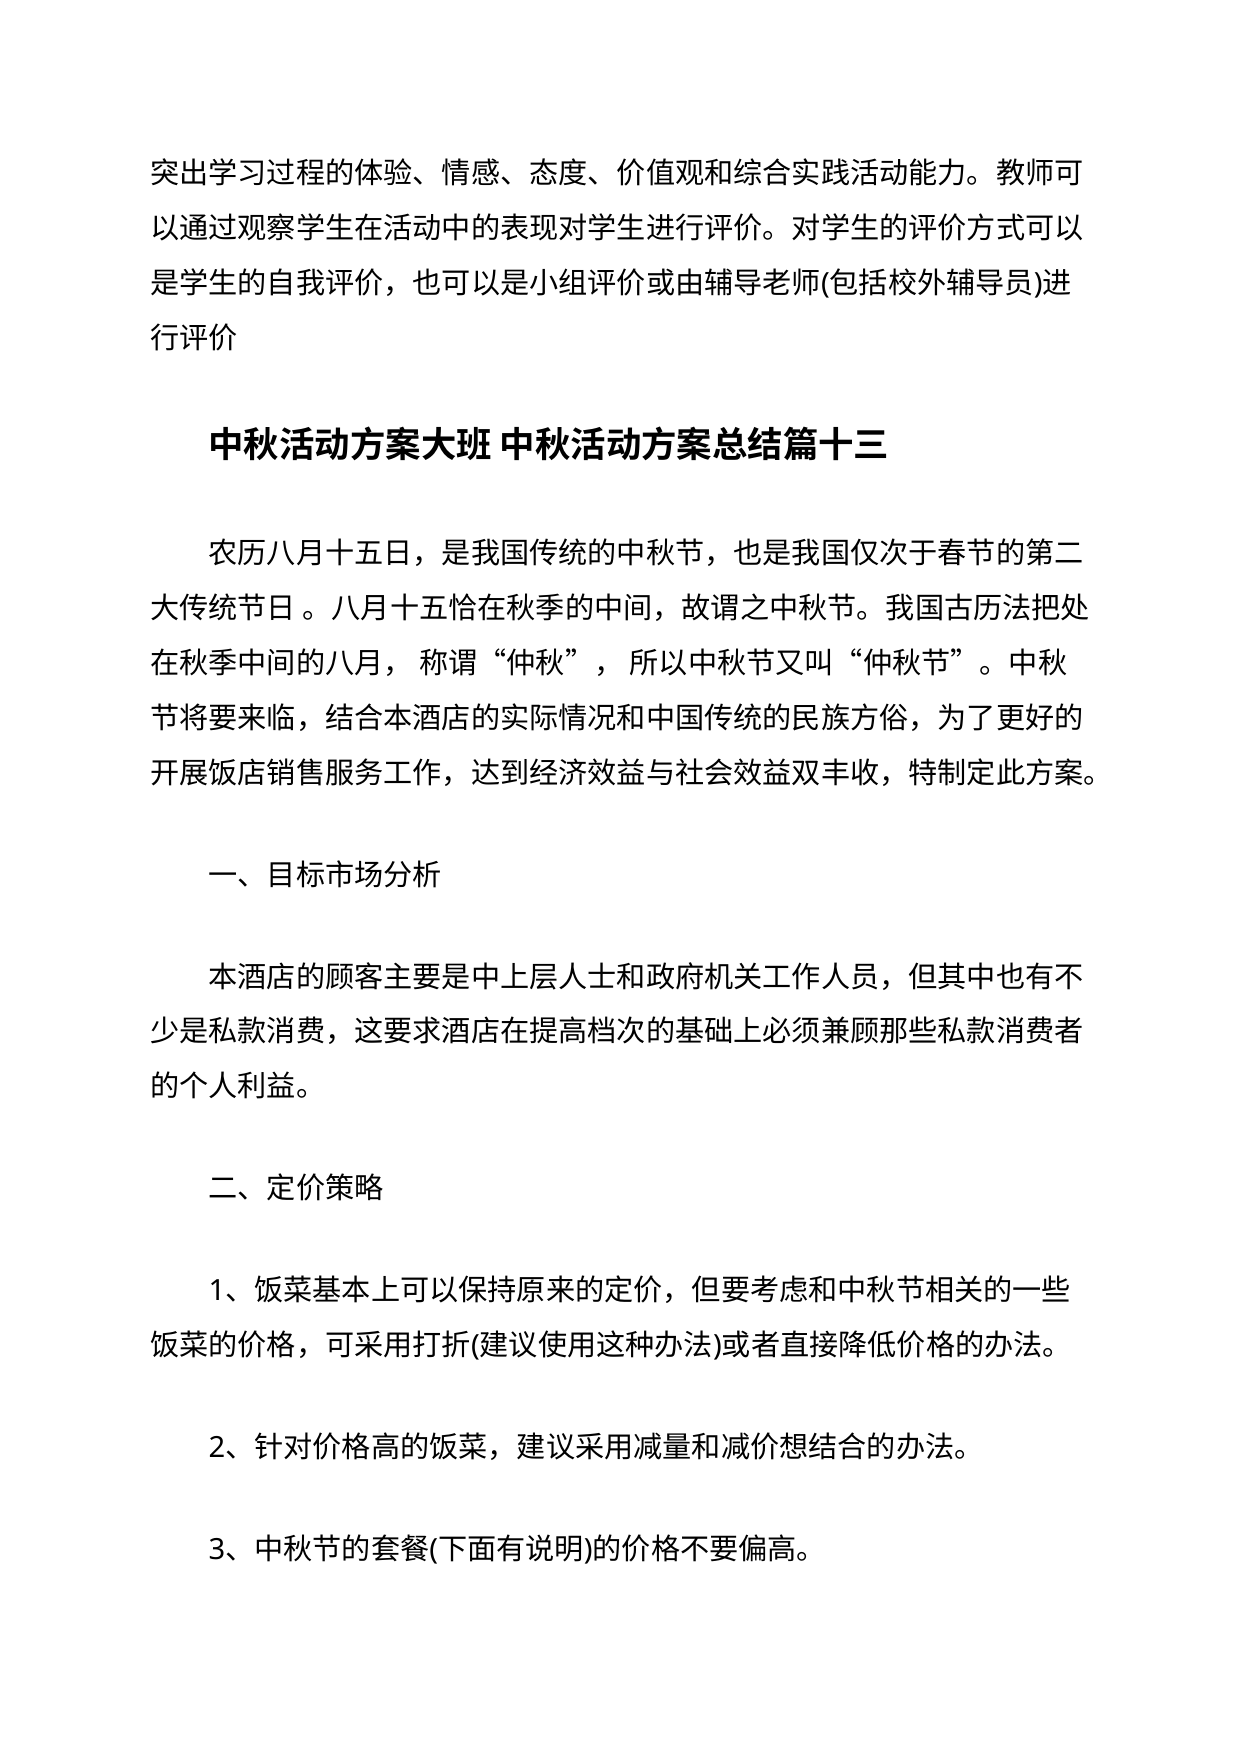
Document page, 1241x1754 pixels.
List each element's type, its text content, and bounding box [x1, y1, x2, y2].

text 农历八月十五日，是我国传统的中秋节，也是我国仅次于春节的第二大传统节日 。八月十五恰在秋季的中间，故谓之中秋节。我国古历法把处在秋季中间的八月， 称谓“仲秋”， 所以中秋节又叫“仲秋节”。中秋节将要来临，结合本酒店的实际情况和中国传统的民族方俗，为了更好的开展饭店销售服务工作，达到经济效益与社会效益双丰收，特制定此方案。 [150, 530, 1090, 792]
text 3、中秋节的套餐(下面有说明)的价格不要偏高。 [150, 1525, 1090, 1568]
text 一、目标市场分析 [150, 851, 1090, 894]
text 1、饭菜基本上可以保持原来的定价，但要考虑和中秋节相关的一些饭菜的价格，可采用打折(建议使用这种办法)或者直接降低价格的办法。 [150, 1266, 1090, 1364]
text 2、针对价格高的饭菜，建议采用减量和减价想结合的办法。 [150, 1423, 1090, 1466]
text 二、定价策略 [150, 1165, 1090, 1207]
text 本酒店的顾客主要是中上层人士和政府机关工作人员，但其中也有不少是私款消费，这要求酒店在提高档次的基础上必须兼顾那些私款消费者的个人利益。 [150, 953, 1090, 1105]
text 中秋活动方案大班 中秋活动方案总结篇十三 [150, 417, 1090, 468]
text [150, 150, 1090, 357]
